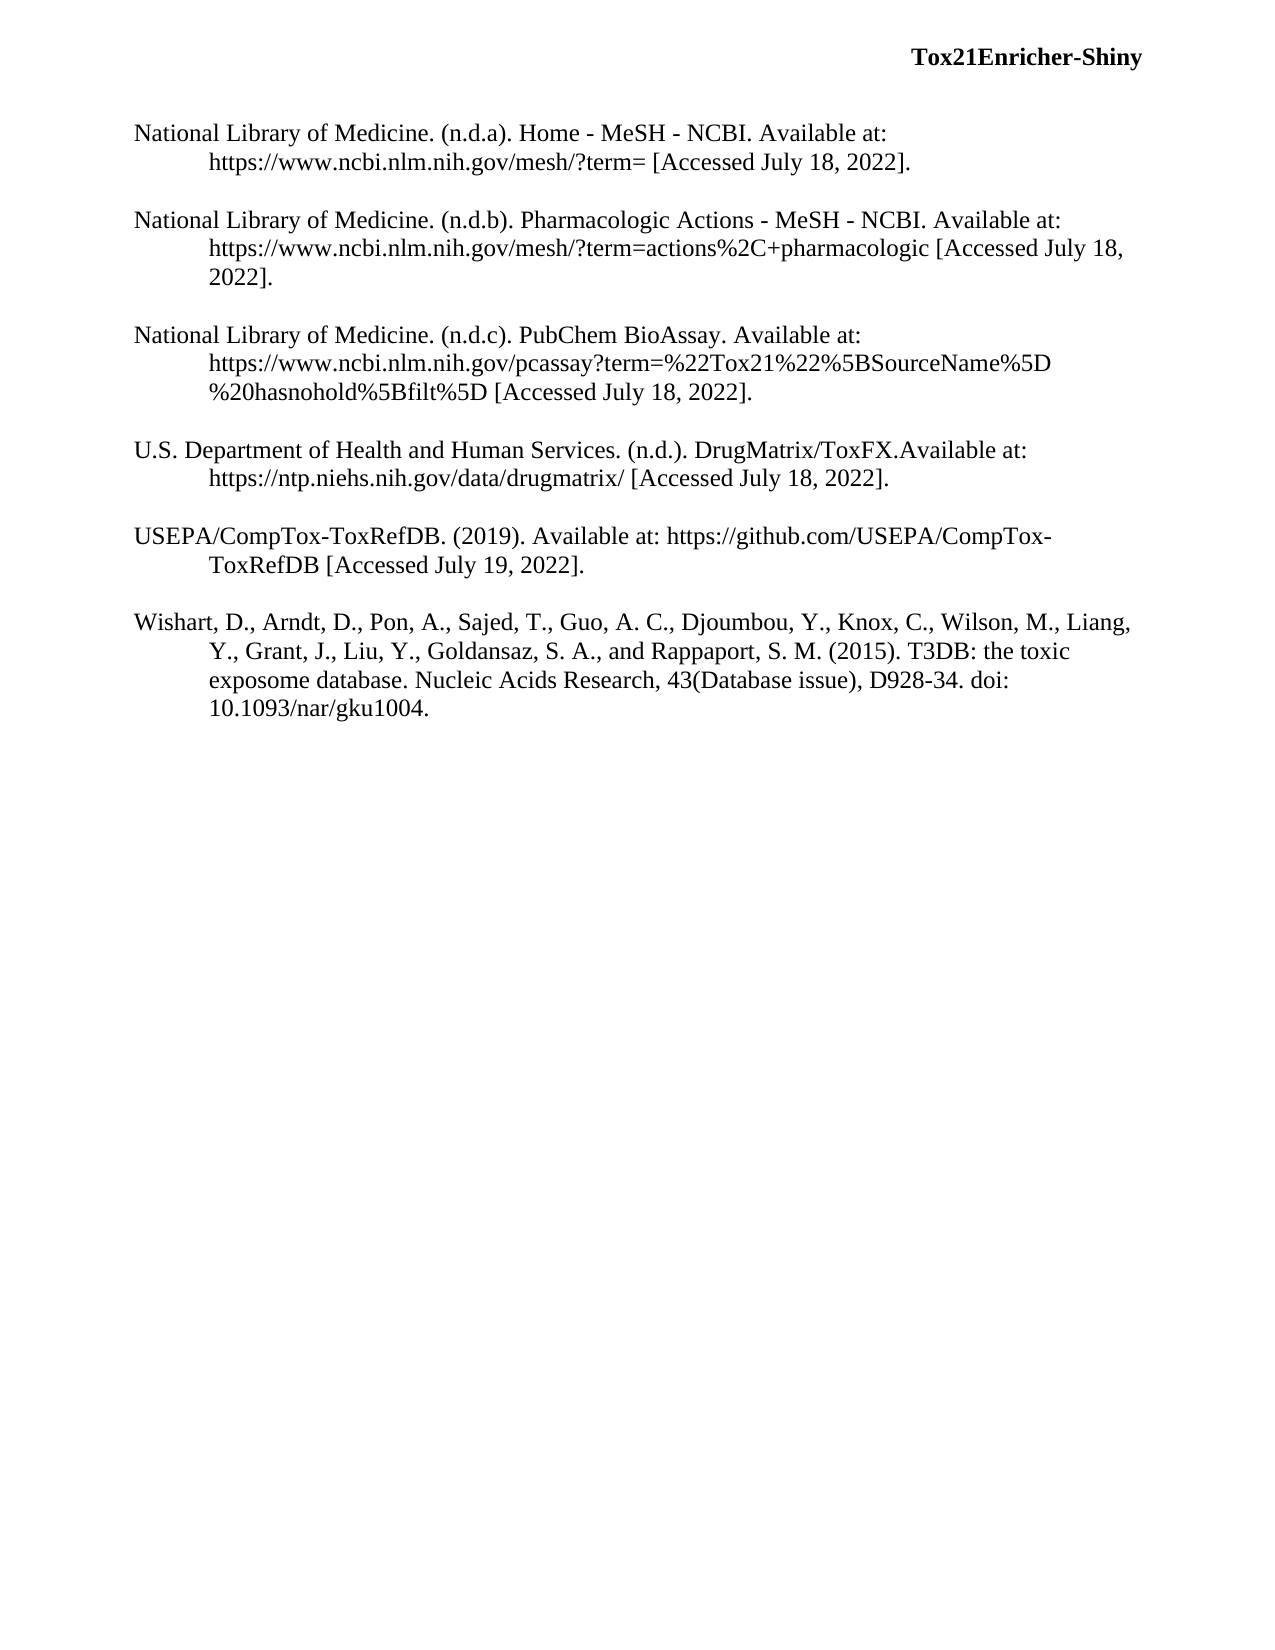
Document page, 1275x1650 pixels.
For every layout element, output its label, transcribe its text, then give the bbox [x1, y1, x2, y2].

text National Library of Medicine. (n.d.c). PubChem BioAssay. Available at: https://www.ncbi.nlm.nih.gov/pcassay?term=%22Tox21%22%5BSourceName%5D%20hasnohold%5Bfilt%5D [Accessed July 18, 2022]. [133, 320, 1152, 406]
text National Library of Medicine. (n.d.b). Pharmacologic Actions - MeSH - NCBI. Available at: https://www.ncbi.nlm.nih.gov/mesh/?term=actions%2C+pharmacologic [Accessed July 18, 2022]. [133, 205, 1152, 291]
text USEPA/CompTox-ToxRefDB. (2019). Available at: https://github.com/USEPA/CompTox-ToxRefDB [Accessed July 19, 2022]. [133, 521, 1152, 578]
text U.S. Department of Health and Human Services. (n.d.). DrugMatrix/ToxFX.Available at: https://ntp.niehs.nih.gov/data/drugmatrix/ [Accessed July 18, 2022]. [133, 435, 1152, 492]
text Wishart, D., Arndt, D., Pon, A., Sajed, T., Guo, A. C., Djoumbou, Y., Knox, C., Wilson, M., Liang, Y., Grant, J., Liu, Y., Goldansaz, S. A., and Rappaport, S. M. (2015). T3DB: the toxic exposome database. Nucleic Acids Research, 43(Database issue), D928-34. doi: 10.1093/nar/gku1004. [133, 607, 1152, 722]
text National Library of Medicine. (n.d.a). Home - MeSH - NCBI. Available at: https://www.ncbi.nlm.nih.gov/mesh/?term= [Accessed July 18, 2022]. [133, 118, 1152, 176]
